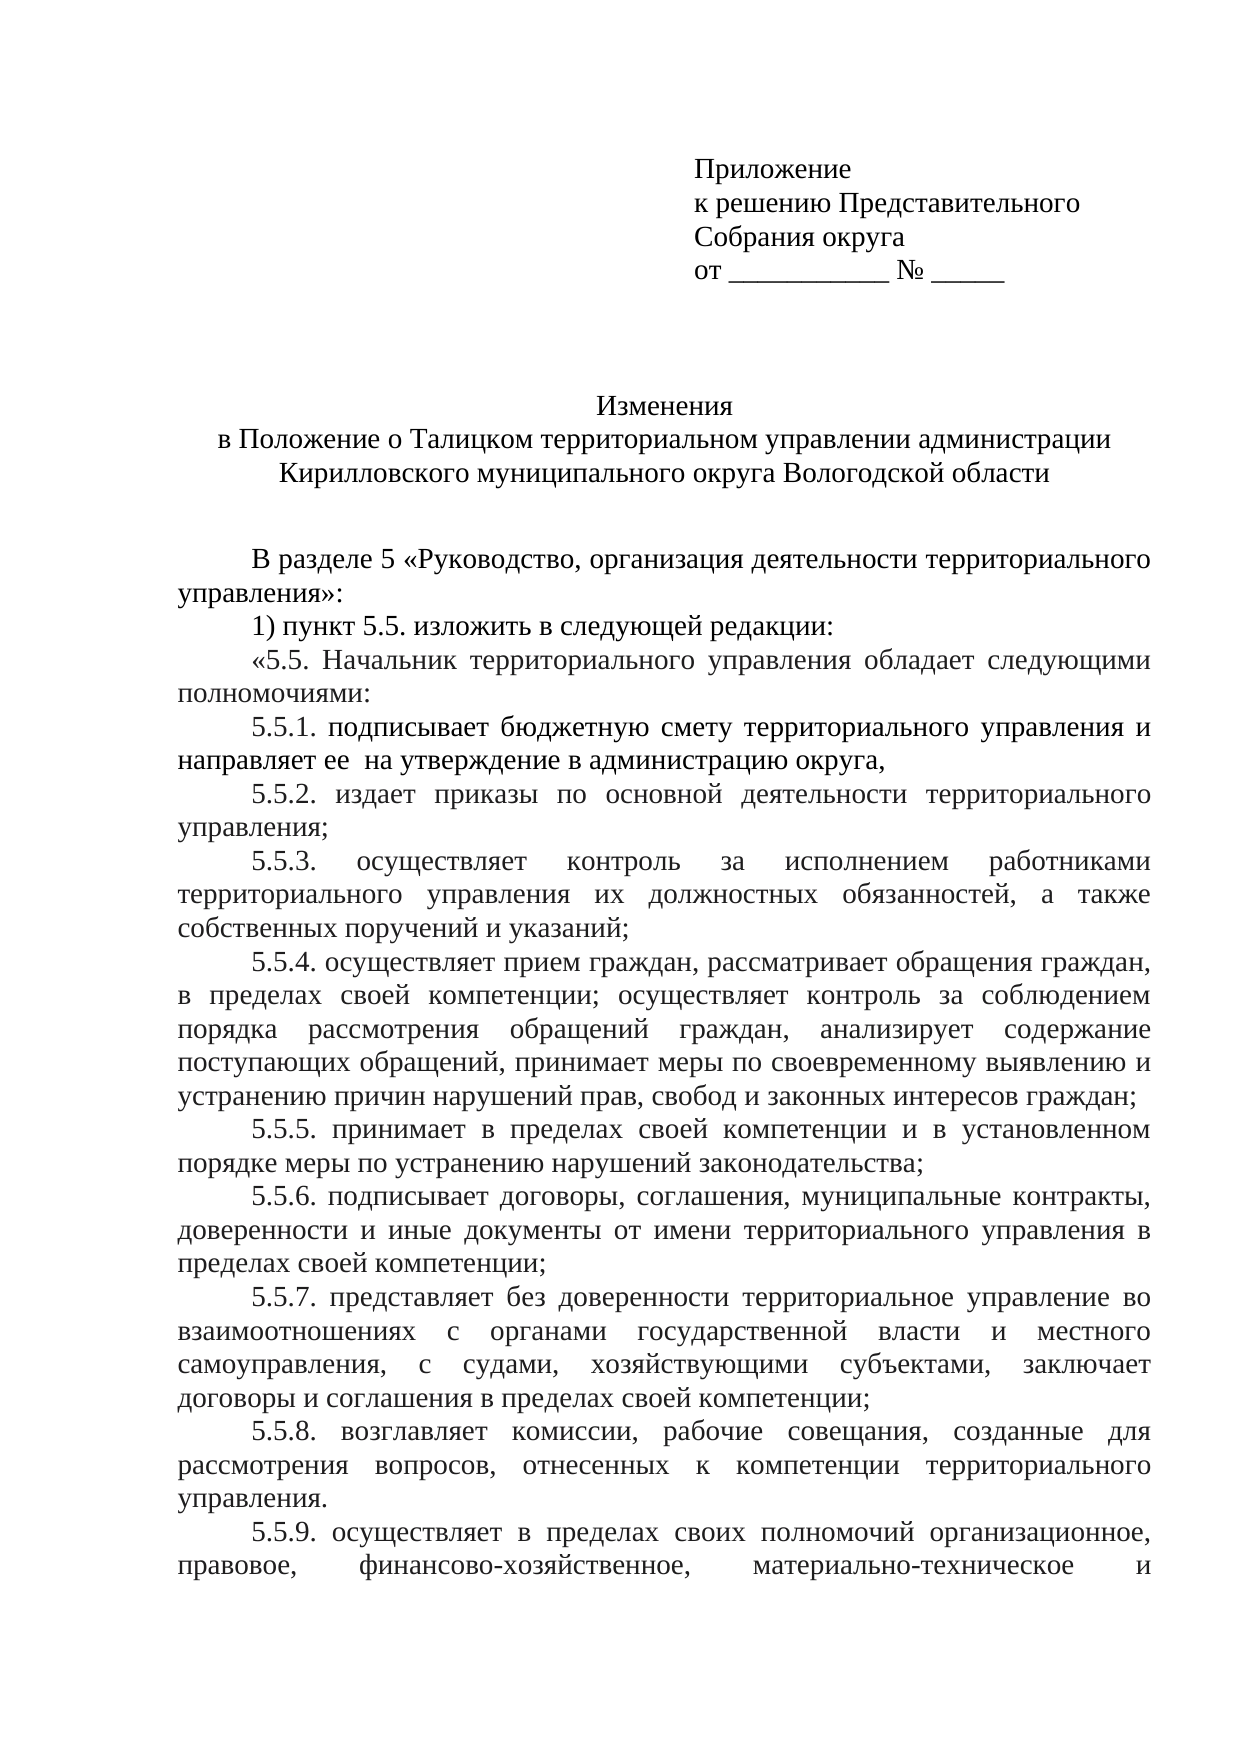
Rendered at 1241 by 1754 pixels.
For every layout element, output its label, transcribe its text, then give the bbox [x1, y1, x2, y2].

text 5.5.2. издает приказы по основной деятельности территориального управления; [177, 776, 1152, 843]
text в Положение о Талицком территориальном управлении администрации Кирилловского муниципального округа Вологодской области [177, 421, 1152, 488]
text Изменения [177, 388, 1152, 421]
text 1) пункт 5.5. изложить в следующей редакции: [177, 608, 1152, 642]
text 5.5.5. принимает в пределах своей компетенции и в установленном порядке меры по устранению нарушений законодательства; [177, 1111, 1152, 1178]
text Приложение [694, 152, 1152, 185]
text 5.5.1. подписывает бюджетную смету территориального управления и направляет ее на утверждение в администрацию округа, [177, 709, 1152, 776]
text от ___________ № _____ [694, 252, 1152, 286]
text 5.5.7. представляет без доверенности территориальное управление во взаимоотношениях с органами государственной власти и местного самоуправления, с судами, хозяйствующими субъектами, заключает договоры и соглашения в пределах своей компетенции; [177, 1279, 1152, 1413]
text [177, 1514, 1152, 1581]
text 5.5.4. осуществляет прием граждан, рассматривает обращения граждан, в пределах своей компетенции; осуществляет контроль за соблюдением порядка рассмотрения обращений граждан, анализирует содержание поступающих обращений, принимает меры по своевременному выявлению и устранению причин нарушений прав, свобод и законных интересов граждан; [177, 944, 1152, 1111]
text 5.5.6. подписывает договоры, соглашения, муниципальные контракты, доверенности и иные документы от имени территориального управления в пределах своей компетенции; [177, 1178, 1152, 1279]
text «5.5. Начальник территориального управления обладает следующими полномочиями: [177, 642, 1152, 709]
text В разделе 5 «Руководство, организация деятельности территориального управления»: [177, 541, 1152, 608]
text 5.5.3. осуществляет контроль за исполнением работниками территориального управления их должностных обязанностей, а также собственных поручений и указаний; [177, 843, 1152, 944]
text 5.5.8. возглавляет комиссии, рабочие совещания, созданные для рассмотрения вопросов, отнесенных к компетенции территориального управления. [177, 1413, 1152, 1514]
text к решению Представительного Собрания округа [694, 185, 1152, 252]
